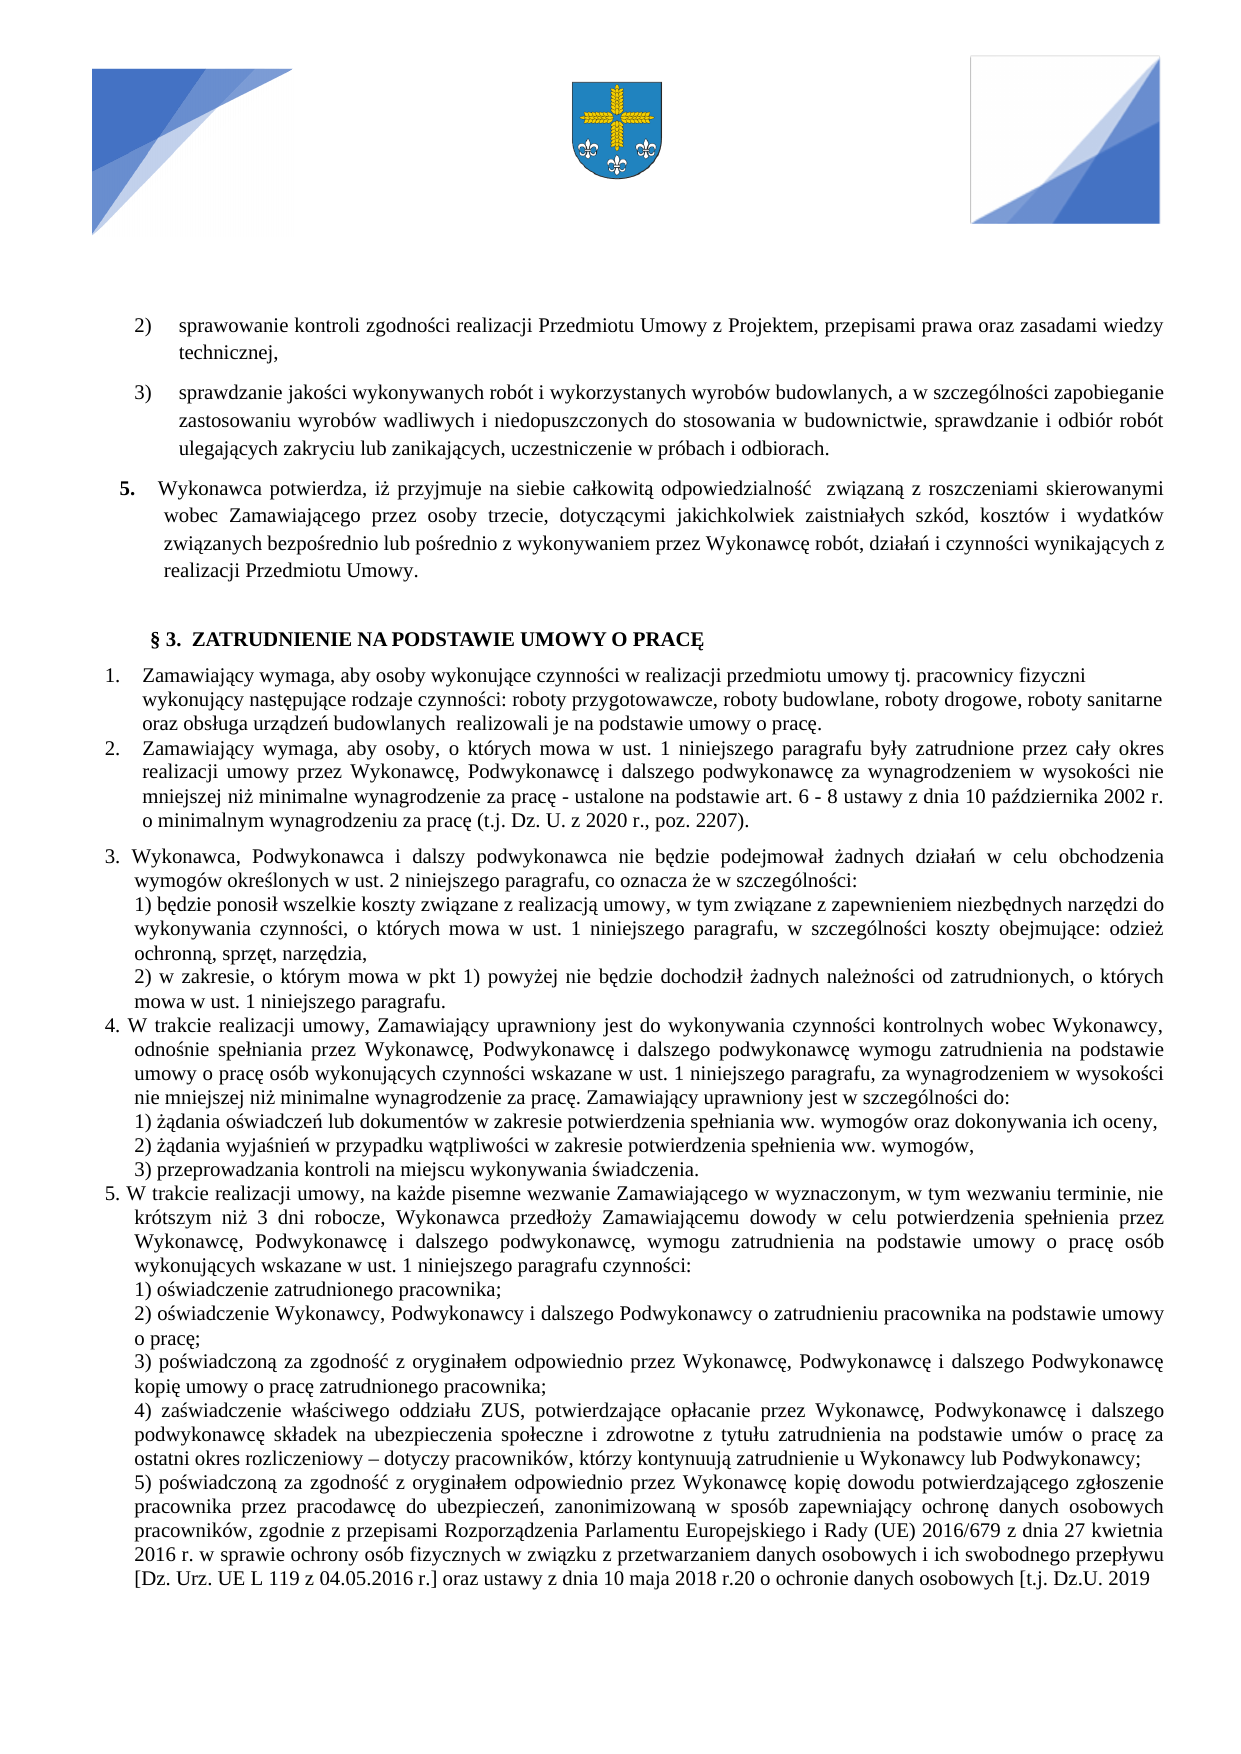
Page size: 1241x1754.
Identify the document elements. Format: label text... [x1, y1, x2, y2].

list Zamawiający wymaga, aby osoby wykonujące czynności w realizacji przedmiotu umowy tj. pracownicy fizyczni wykonujący następujące rodzaje czynności: roboty przygotowawcze, roboty budowlane, roboty drogowe, roboty sanitarne oraz obsługa urządzeń budowlanych realizowali je na podstawie umowy o pracę. [104, 663, 1165, 735]
picture [571, 81, 663, 180]
list sprawowanie kontroli zgodności realizacji Przedmiotu Umowy z Projektem, przepisami prawa oraz zasadami wiedzy technicznej, [134, 312, 1165, 364]
text 2) w zakresie, o którym mowa w pkt 1) powyżej nie będzie dochodził żadnych należności od zatrudnionych, o których mowa w ust. 1 niniejszego paragrafu. [134, 964, 1165, 1013]
text § 3. ZATRUDNIENIE NA PODSTAWIE UMOWY O PRACĘ [150, 627, 1090, 651]
list sprawdzanie jakości wykonywanych robót i wykorzystanych wyrobów budowlanych, a w szczególności zapobieganie zastosowaniu wyrobów wadliwych i niedopuszczonych do stosowania w budownictwie, sprawdzanie i odbiór robót ulegających zakryciu lub zanikających, uczestniczenie w próbach i odbiorach. [134, 380, 1165, 459]
text 4. W trakcie realizacji umowy, Zamawiający uprawniony jest do wykonywania czynności kontrolnych wobec Wykonawcy, odnośnie spełniania przez Wykonawcę, Podwykonawcę i dalszego podwykonawcę wymogu zatrudnienia na podstawie umowy o pracę osób wykonujących czynności wskazane w ust. 1 niniejszego paragrafu, za wynagrodzeniem w wysokości nie mniejszej niż minimalne wynagrodzenie za pracę. Zamawiający uprawniony jest w szczególności do: [104, 1013, 1165, 1109]
text 1) będzie ponosił wszelkie koszty związane z realizacją umowy, w tym związane z zapewnieniem niezbędnych narzędzi do wykonywania czynności, o których mowa w ust. 1 niniejszego paragrafu, w szczególności koszty obejmujące: odzież ochronną, sprzęt, narzędzia, [134, 892, 1165, 964]
text 1) żądania oświadczeń lub dokumentów w zakresie potwierdzenia spełniania ww. wymogów oraz dokonywania ich oceny, [134, 1109, 1165, 1133]
picture [92, 68, 294, 237]
text 1) oświadczenie zatrudnionego pracownika; [134, 1277, 1165, 1301]
text 3. Wykonawca, Podwykonawca i dalszy podwykonawca nie będzie podejmował żadnych działań w celu obchodzenia wymogów określonych w ust. 2 niniejszego paragrafu, co oznacza że w szczególności: [104, 844, 1165, 892]
text 2) oświadczenie Wykonawcy, Podwykonawcy i dalszego Podwykonawcy o zatrudnieniu pracownika na podstawie umowy o pracę; [134, 1301, 1165, 1349]
text 4) zaświadczenie właściwego oddziału ZUS, potwierdzające opłacanie przez Wykonawcę, Podwykonawcę i dalszego podwykonawcę składek na ubezpieczenia społeczne i zdrowotne z tytułu zatrudnienia na podstawie umów o pracę za ostatni okres rozliczeniowy – dotyczy pracowników, którzy kontynuują zatrudnienie u Wykonawcy lub Podwykonawcy; [134, 1398, 1165, 1470]
text 5. W trakcie realizacji umowy, na każde pisemne wezwanie Zamawiającego w wyznaczonym, w tym wezwaniu terminie, nie krótszym niż 3 dni robocze, Wykonawca przedłoży Zamawiającemu dowody w celu potwierdzenia spełnienia przez Wykonawcę, Podwykonawcę i dalszego podwykonawcę, wymogu zatrudnienia na podstawie umowy o pracę osób wykonujących wskazane w ust. 1 niniejszego paragrafu czynności: [104, 1181, 1165, 1277]
text 3) poświadczoną za zgodność z oryginałem odpowiednio przez Wykonawcę, Podwykonawcę i dalszego Podwykonawcę kopię umowy o pracę zatrudnionego pracownika; [134, 1349, 1165, 1398]
list Zamawiający wymaga, aby osoby, o których mowa w ust. 1 niniejszego paragrafu były zatrudnione przez cały okres realizacji umowy przez Wykonawcę, Podwykonawcę i dalszego podwykonawcę za wynagrodzeniem w wysokości nie mniejszej niż minimalne wynagrodzenie za pracę - ustalone na podstawie art. 6 - 8 ustawy z dnia 10 października 2002 r. o minimalnym wynagrodzeniu za pracę (t.j. Dz. U. z 2020 r., poz. 2207). [104, 735, 1165, 832]
text 5) poświadczoną za zgodność z oryginałem odpowiednio przez Wykonawcę kopię dowodu potwierdzającego zgłoszenie pracownika przez pracodawcę do ubezpieczeń, zanonimizowaną w sposób zapewniający ochronę danych osobowych pracowników, zgodnie z przepisami Rozporządzenia Parlamentu Europejskiego i Rady (UE) 2016/679 z dnia 27 kwietnia 2016 r. w sprawie ochrony osób fizycznych w związku z przetwarzaniem danych osobowych i ich swobodnego przepływu [Dz. Urz. UE L 119 z 04.05.2016 r.] oraz ustawy z dnia 10 maja 2018 r.20 o ochronie danych osobowych [t.j. Dz.U. 2019 [134, 1470, 1165, 1590]
text 5. Wykonawca potwierdza, iż przyjmuje na siebie całkowitą odpowiedzialność związaną z roszczeniami skierowanymi wobec Zamawiającego przez osoby trzecie, dotyczącymi jakichkolwiek zaistniałych szkód, kosztów i wydatków związanych bezpośrednio lub pośrednio z wykonywaniem przez Wykonawcę robót, działań i czynności wynikających z realizacji Przedmiotu Umowy. [119, 476, 1165, 582]
picture [969, 55, 1188, 223]
text 2) żądania wyjaśnień w przypadku wątpliwości w zakresie potwierdzenia spełnienia ww. wymogów, [134, 1133, 1165, 1157]
text 3) przeprowadzania kontroli na miejscu wykonywania świadczenia. [134, 1157, 1165, 1181]
